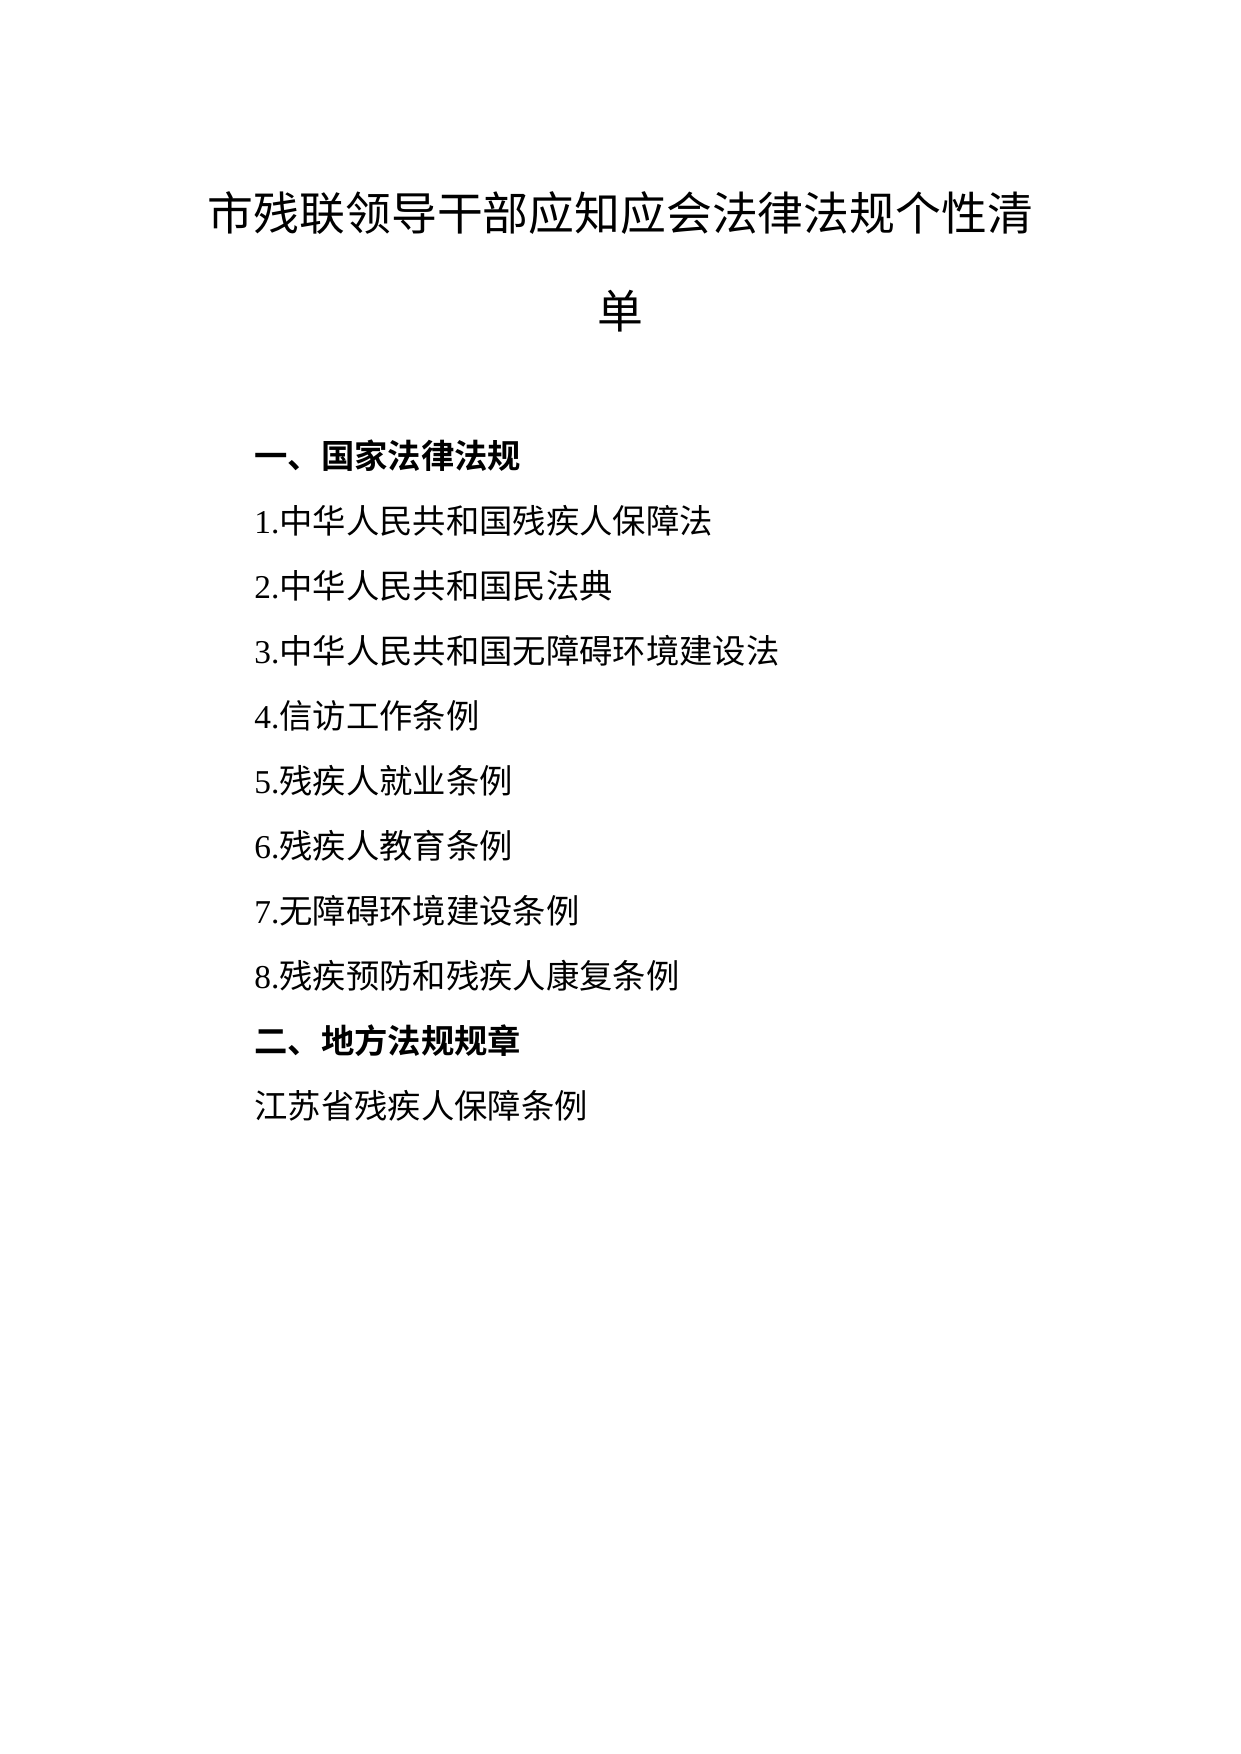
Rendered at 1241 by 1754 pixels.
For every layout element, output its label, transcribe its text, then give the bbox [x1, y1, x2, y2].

text 5.残疾人就业条例 [187, 747, 1053, 812]
text 1.中华人民共和国残疾人保障法 [187, 487, 1053, 552]
text 6.残疾人教育条例 [187, 812, 1053, 877]
text 3.中华人民共和国无障碍环境建设法 [187, 617, 1053, 682]
text 江苏省残疾人保障条例 [187, 1072, 1053, 1137]
text 7.无障碍环境建设条例 [187, 877, 1053, 942]
text 4.信访工作条例 [187, 682, 1053, 747]
text 2.中华人民共和国民法典 [187, 552, 1053, 617]
text 二、地方法规规章 [187, 1007, 1053, 1072]
text 一、国家法律法规 [187, 422, 1053, 487]
text 市残联领导干部应知应会法律法规个性清单 [187, 162, 1053, 357]
text 8.残疾预防和残疾人康复条例 [187, 942, 1053, 1007]
